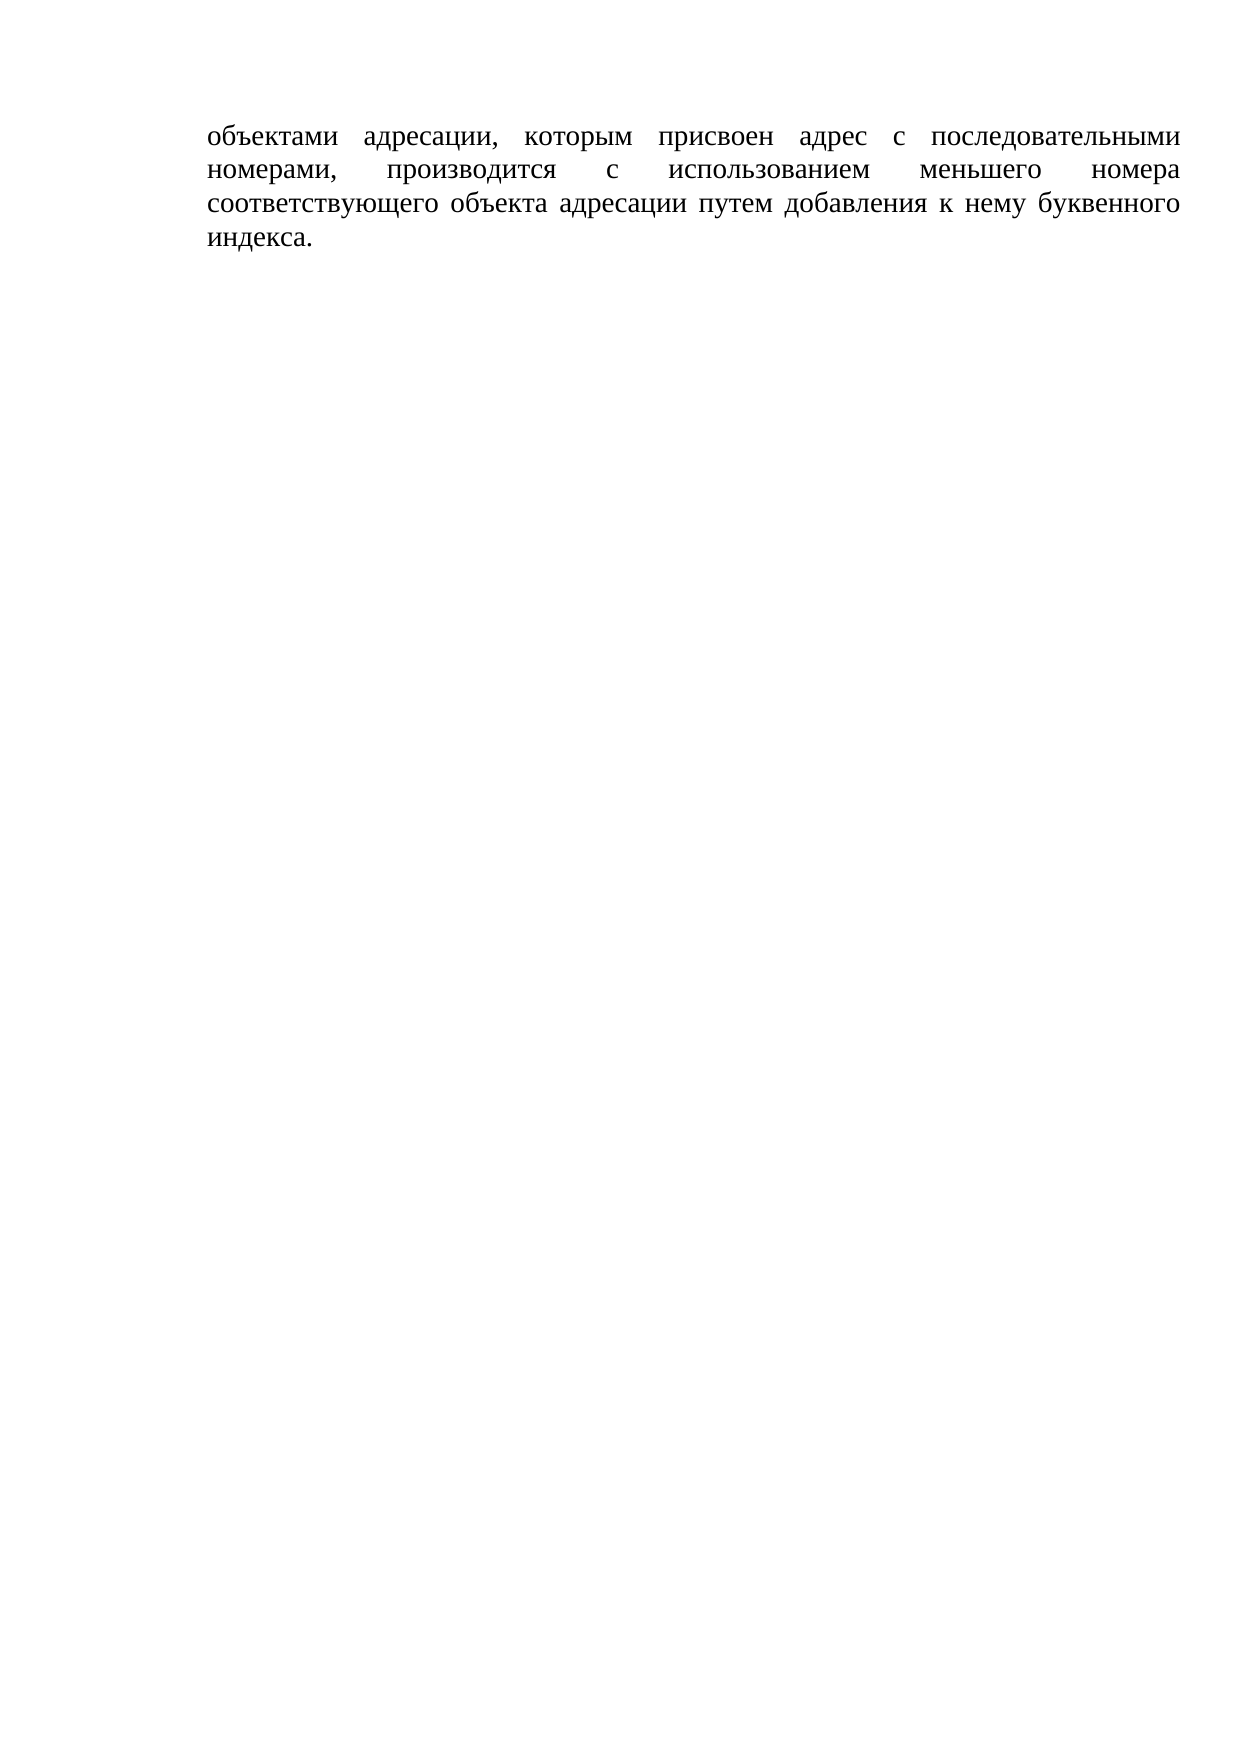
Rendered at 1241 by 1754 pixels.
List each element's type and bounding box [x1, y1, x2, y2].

text [207, 118, 1181, 252]
